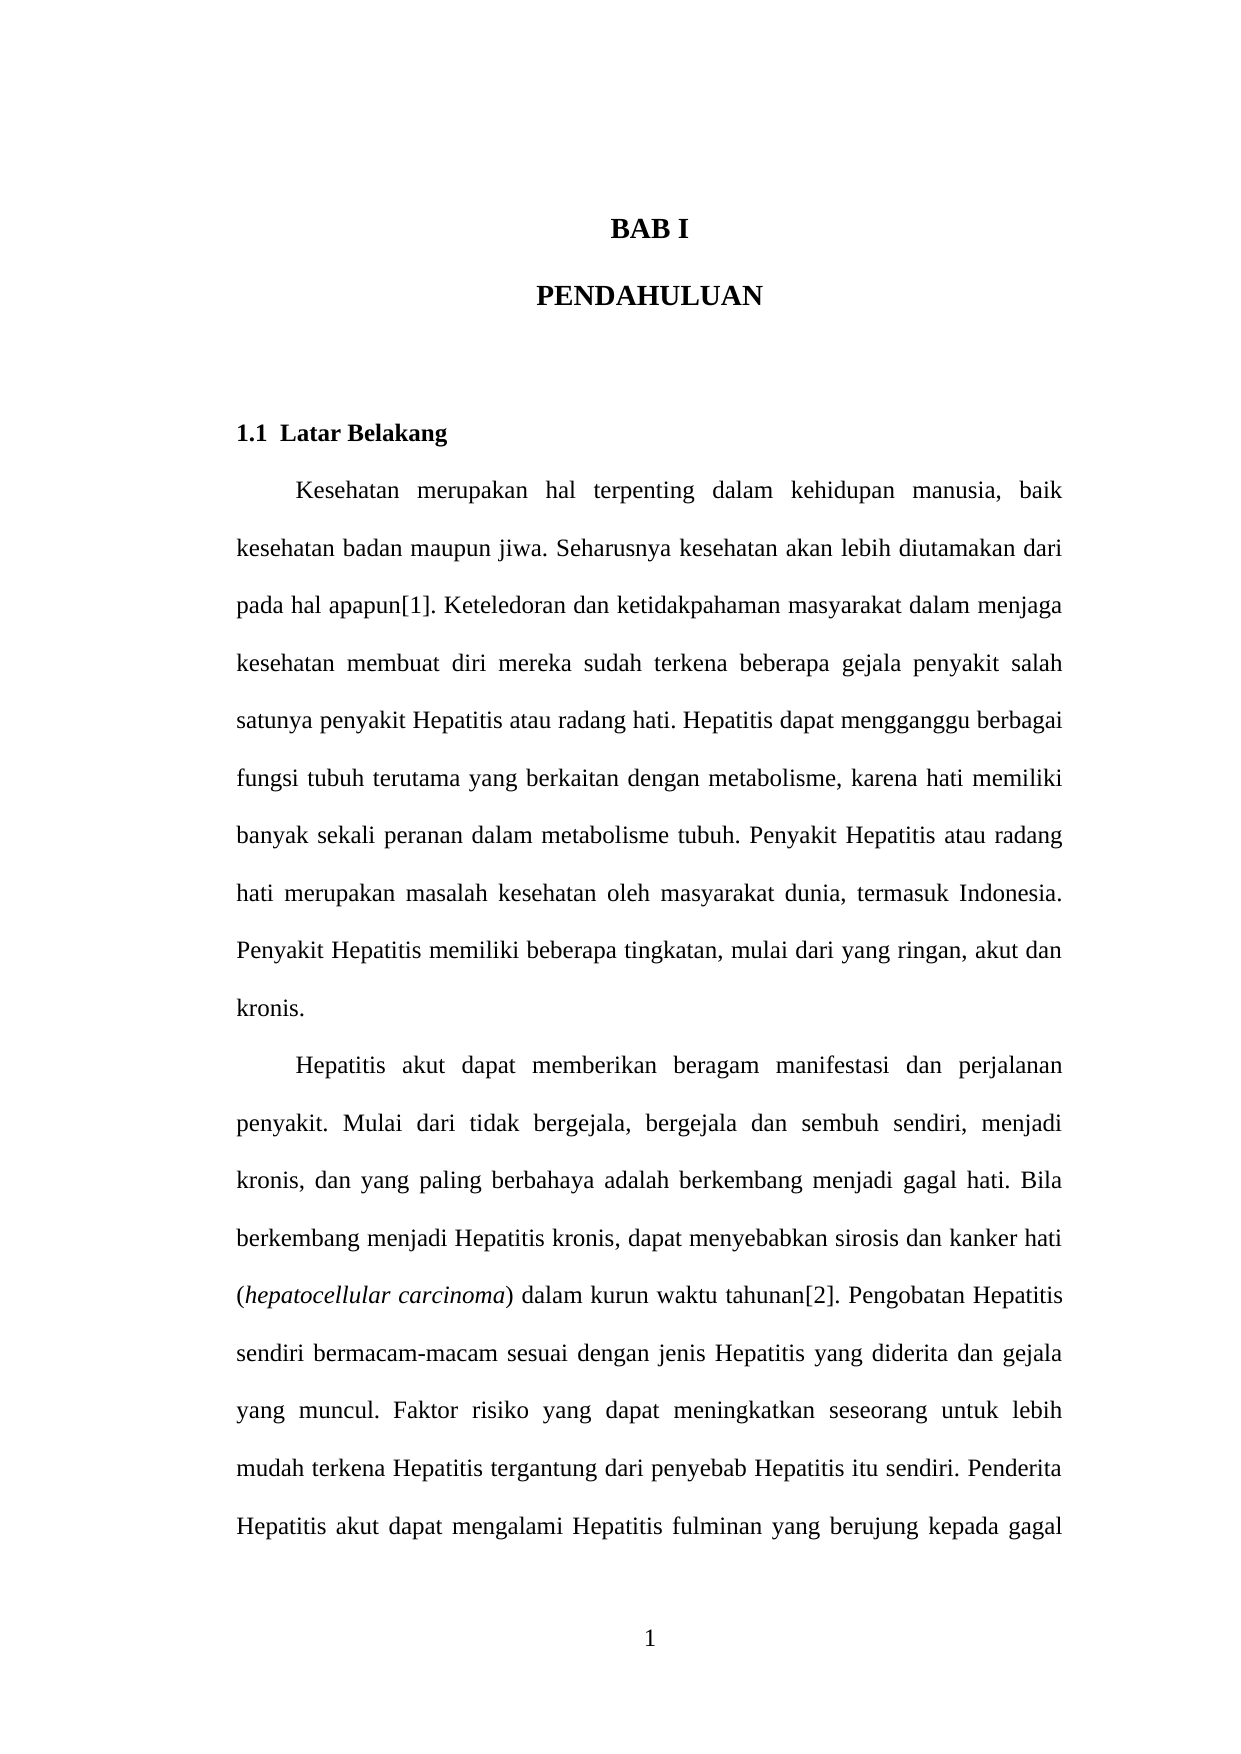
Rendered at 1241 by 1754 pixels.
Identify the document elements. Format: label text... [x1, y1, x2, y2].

list Latar Belakang [236, 418, 1063, 446]
text PENDAHULUAN [236, 278, 1063, 311]
text Kesehatan merupakan hal terpenting dalam kehidupan manusia, baik kesehatan badan maupun jiwa. Seharusnya kesehatan akan lebih diutamakan dari pada hal apapun[1]. Keteledoran dan ketidakpahaman masyarakat dalam menjaga kesehatan membuat diri mereka sudah terkena beberapa gejala penyakit salah satunya penyakit Hepatitis atau radang hati. Hepatitis dapat mengganggu berbagai fungsi tubuh terutama yang berkaitan dengan metabolisme, karena hati memiliki banyak sekali peranan dalam metabolisme tubuh. Penyakit Hepatitis atau radang hati merupakan masalah kesehatan oleh masyarakat dunia, termasuk Indonesia. Penyakit Hepatitis memiliki beberapa tingkatan, mulai dari yang ringan, akut dan kronis. [236, 475, 1063, 1022]
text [236, 1050, 1063, 1539]
text BAB I [236, 211, 1063, 244]
